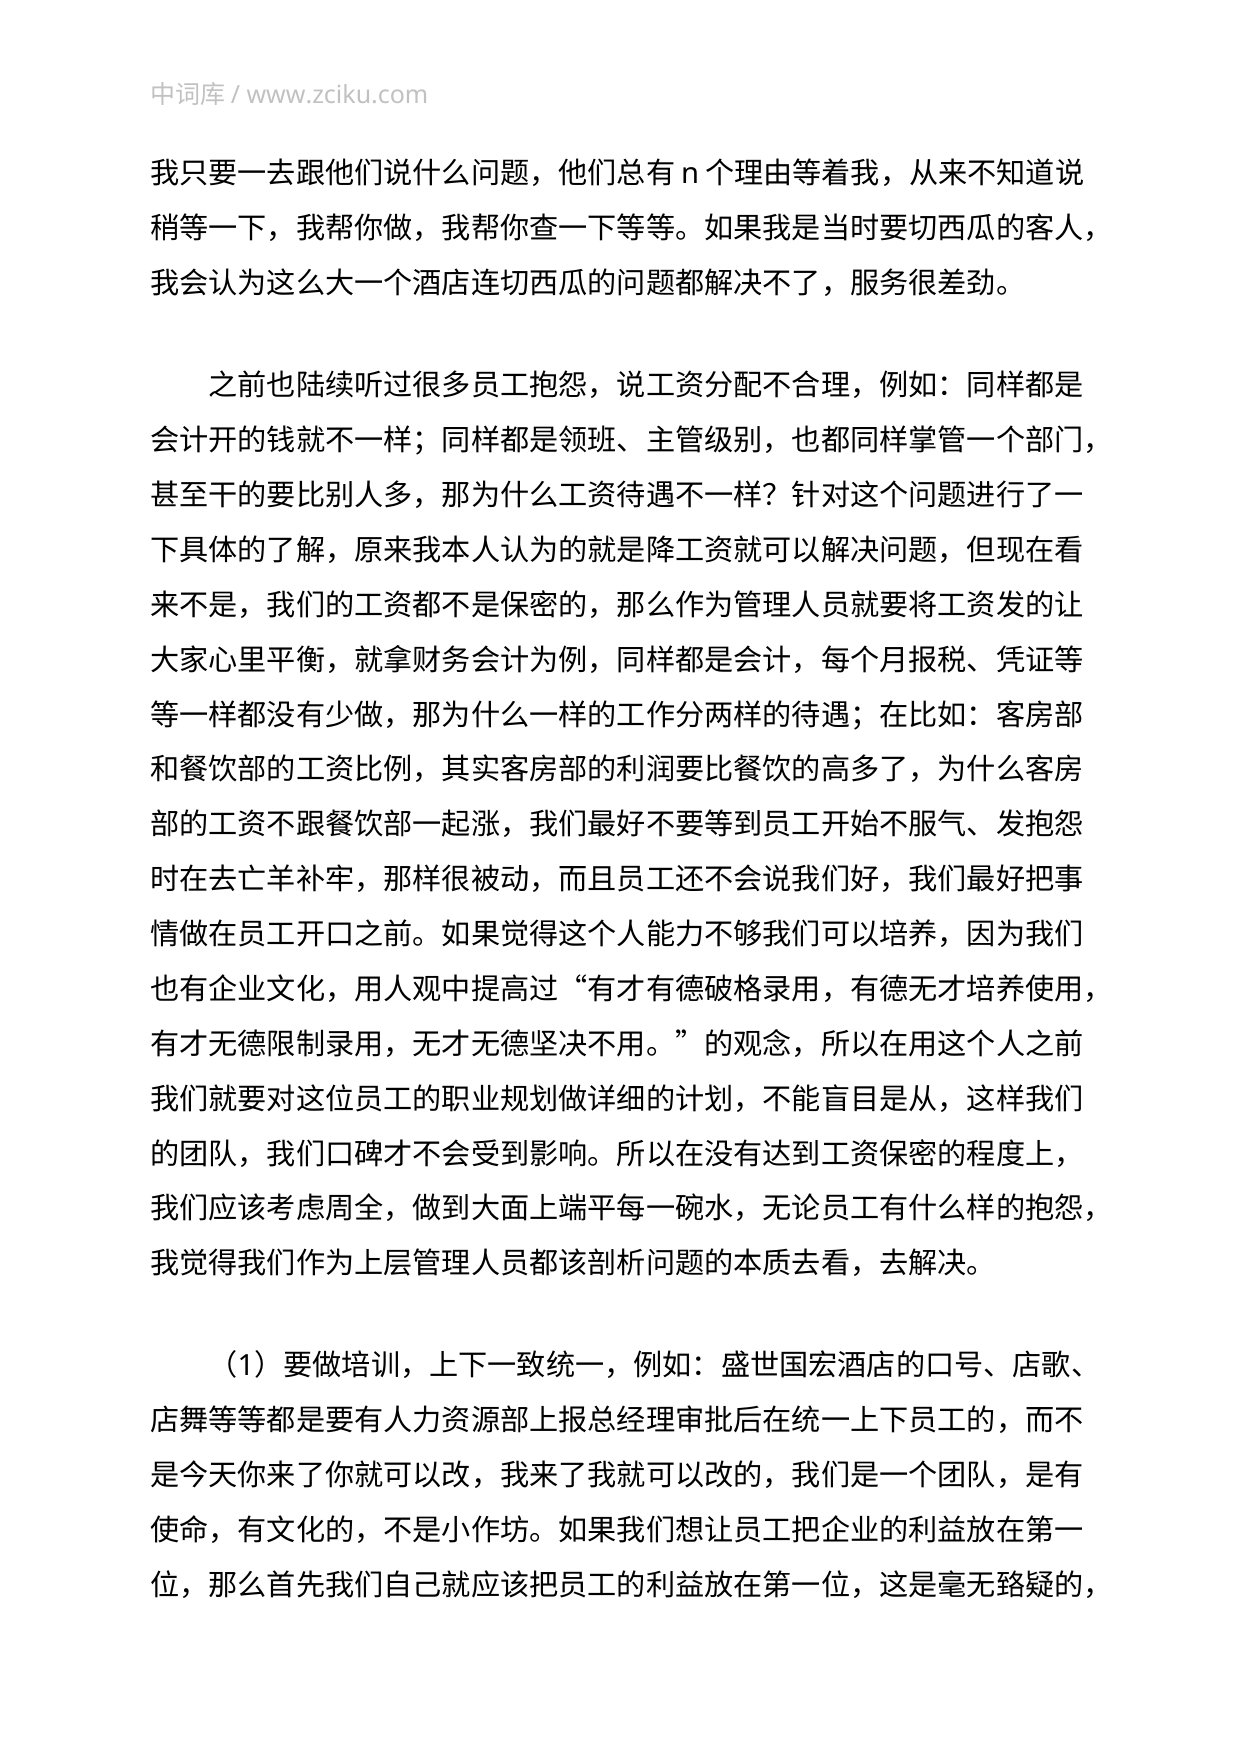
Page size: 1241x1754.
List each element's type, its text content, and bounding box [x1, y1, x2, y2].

text 之前也陆续听过很多员工抱怨，说工资分配不合理，例如：同样都是会计开的钱就不一样；同样都是领班、主管级别，也都同样掌管一个部门，甚至干的要比别人多，那为什么工资待遇不一样？针对这个问题进行了一下具体的了解，原来我本人认为的就是降工资就可以解决问题，但现在看来不是，我们的工资都不是保密的，那么作为管理人员就要将工资发的让大家心里平衡，就拿财务会计为例，同样都是会计，每个月报税、凭证等等一样都没有少做，那为什么一样的工作分两样的待遇；在比如：客房部和餐饮部的工资比例，其实客房部的利润要比餐饮的高多了，为什么客房部的工资不跟餐饮部一起涨，我们最好不要等到员工开始不服气、发抱怨时在去亡羊补牢，那样很被动，而且员工还不会说我们好，我们最好把事情做在员工开口之前。如果觉得这个人能力不够我们可以培养，因为我们也有企业文化，用人观中提高过“有才有德破格录用，有德无才培养使用，有才无德限制录用，无才无德坚决不用。”的观念，所以在用这个人之前我们就要对这位员工的职业规划做详细的计划，不能盲目是从，这样我们的团队，我们口碑才不会受到影响。所以在没有达到工资保密的程度上，我们应该考虑周全，做到大面上端平每一碗水，无论员工有什么样的抱怨，我觉得我们作为上层管理人员都该剖析问题的本质去看，去解决。 [150, 362, 1090, 1282]
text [150, 150, 1090, 302]
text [150, 1342, 1090, 1604]
